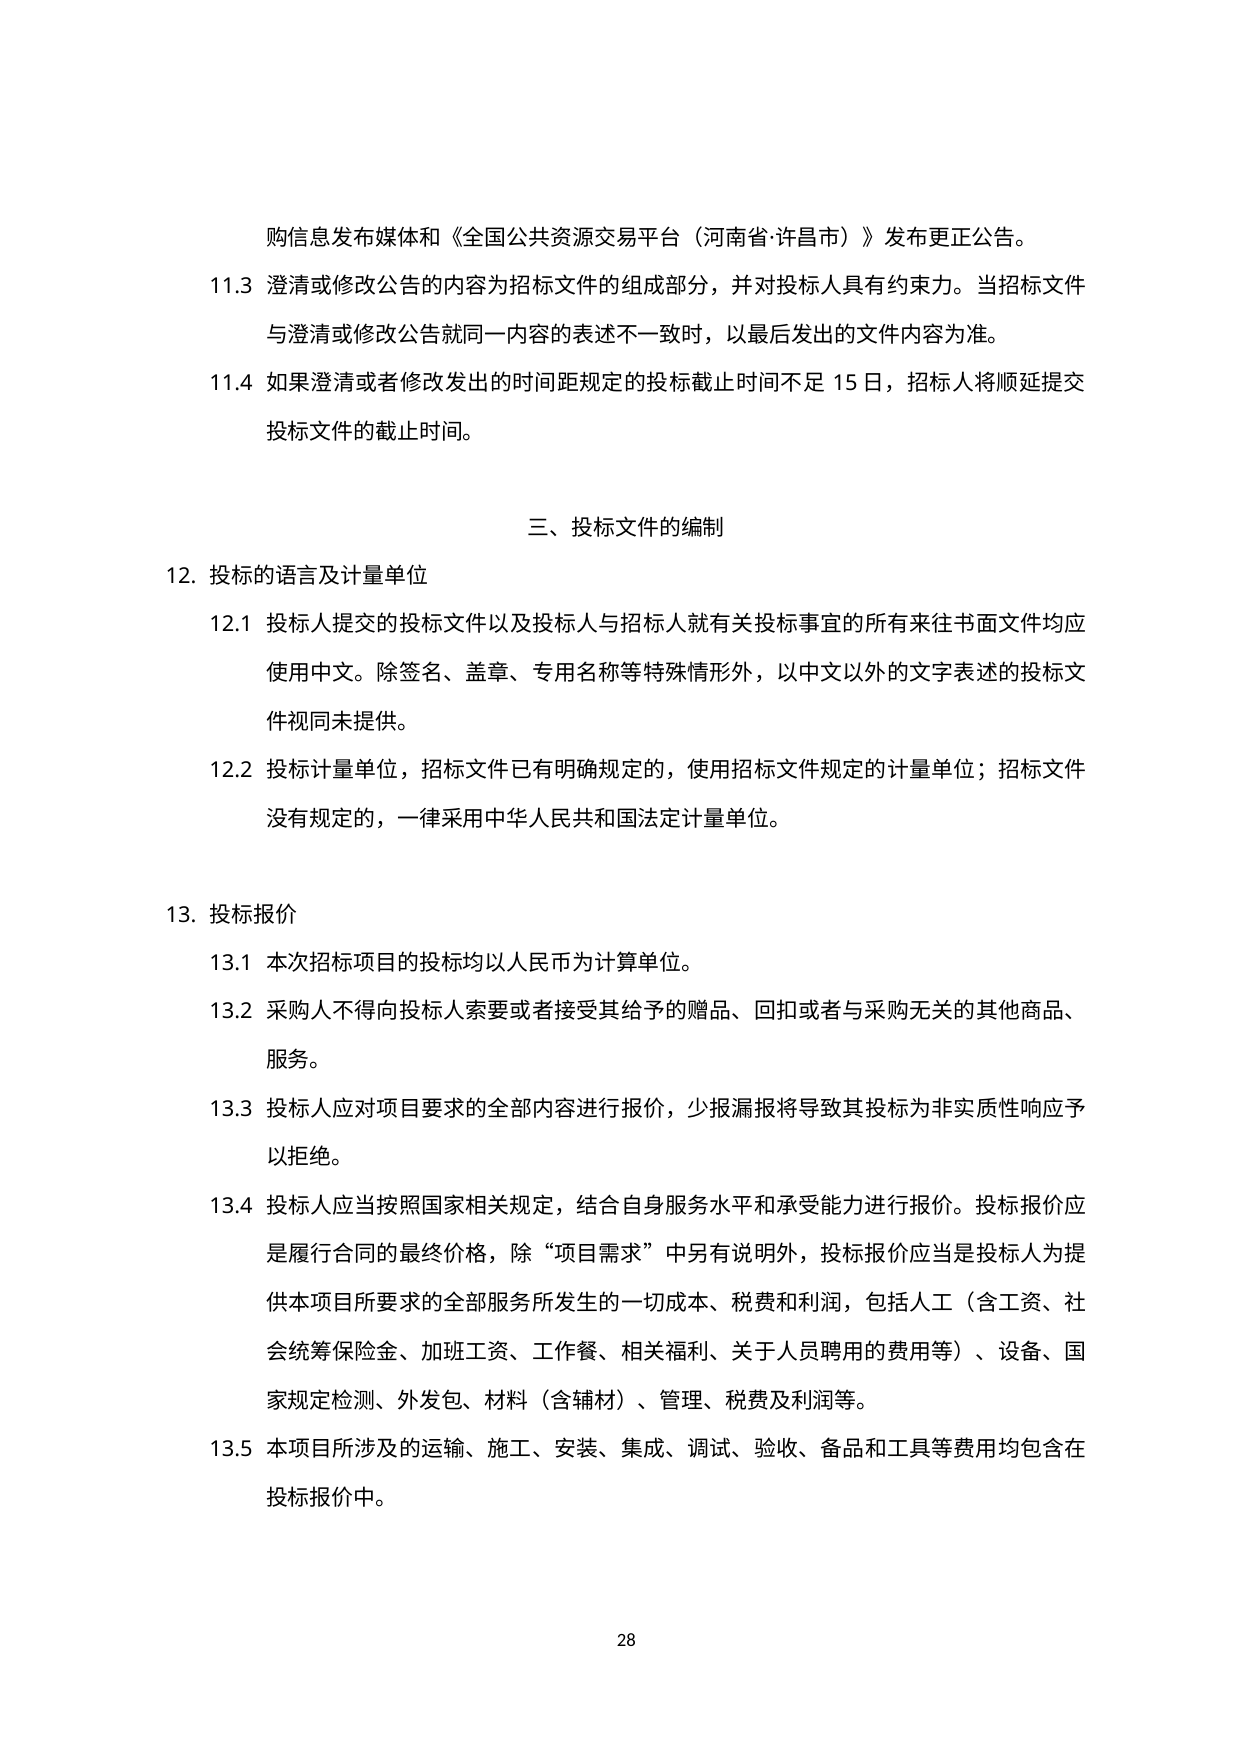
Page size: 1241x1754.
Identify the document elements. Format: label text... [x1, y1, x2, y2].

list 如果澄清或者修改发出的时间距规定的投标截止时间不足15日，招标人将顺延提交投标文件的截止时间。 [209, 365, 1087, 446]
text 三、投标文件的编制 [165, 509, 1087, 542]
list 投标人应当按照国家相关规定，结合自身服务水平和承受能力进行报价。投标报价应是履行合同的最终价格，除“项目需求”中另有说明外，投标报价应当是投标人为提供本项目所要求的全部服务所发生的一切成本、税费和利润，包括人工（含工资、社会统筹保险金、加班工资、工作餐、相关福利、关于人员聘用的费用等）、设备、国家规定检测、外发包、材料（含辅材）、管理、税费及利润等。 [209, 1187, 1087, 1415]
list 本次招标项目的投标均以人民币为计算单位。 [209, 945, 1087, 977]
list 投标计量单位，招标文件已有明确规定的，使用招标文件规定的计量单位；招标文件没有规定的，一律采用中华人民共和国法定计量单位。 [209, 752, 1087, 833]
list 投标人应对项目要求的全部内容进行报价，少报漏报将导致其投标为非实质性响应予以拒绝。 [209, 1090, 1087, 1171]
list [209, 219, 1087, 252]
list 投标报价 [165, 896, 1087, 929]
list 本项目所涉及的运输、施工、安装、集成、调试、验收、备品和工具等费用均包含在投标报价中。 [209, 1431, 1087, 1512]
list 采购人不得向投标人索要或者接受其给予的赠品、回扣或者与采购无关的其他商品、服务。 [209, 993, 1087, 1074]
list 澄清或修改公告的内容为招标文件的组成部分，并对投标人具有约束力。当招标文件与澄清或修改公告就同一内容的表述不一致时，以最后发出的文件内容为准。 [209, 268, 1087, 349]
list 投标人提交的投标文件以及投标人与招标人就有关投标事宜的所有来往书面文件均应使用中文。除签名、盖章、专用名称等特殊情形外，以中文以外的文字表述的投标文件视同未提供。 [209, 606, 1087, 736]
list 投标的语言及计量单位 [165, 558, 1087, 590]
